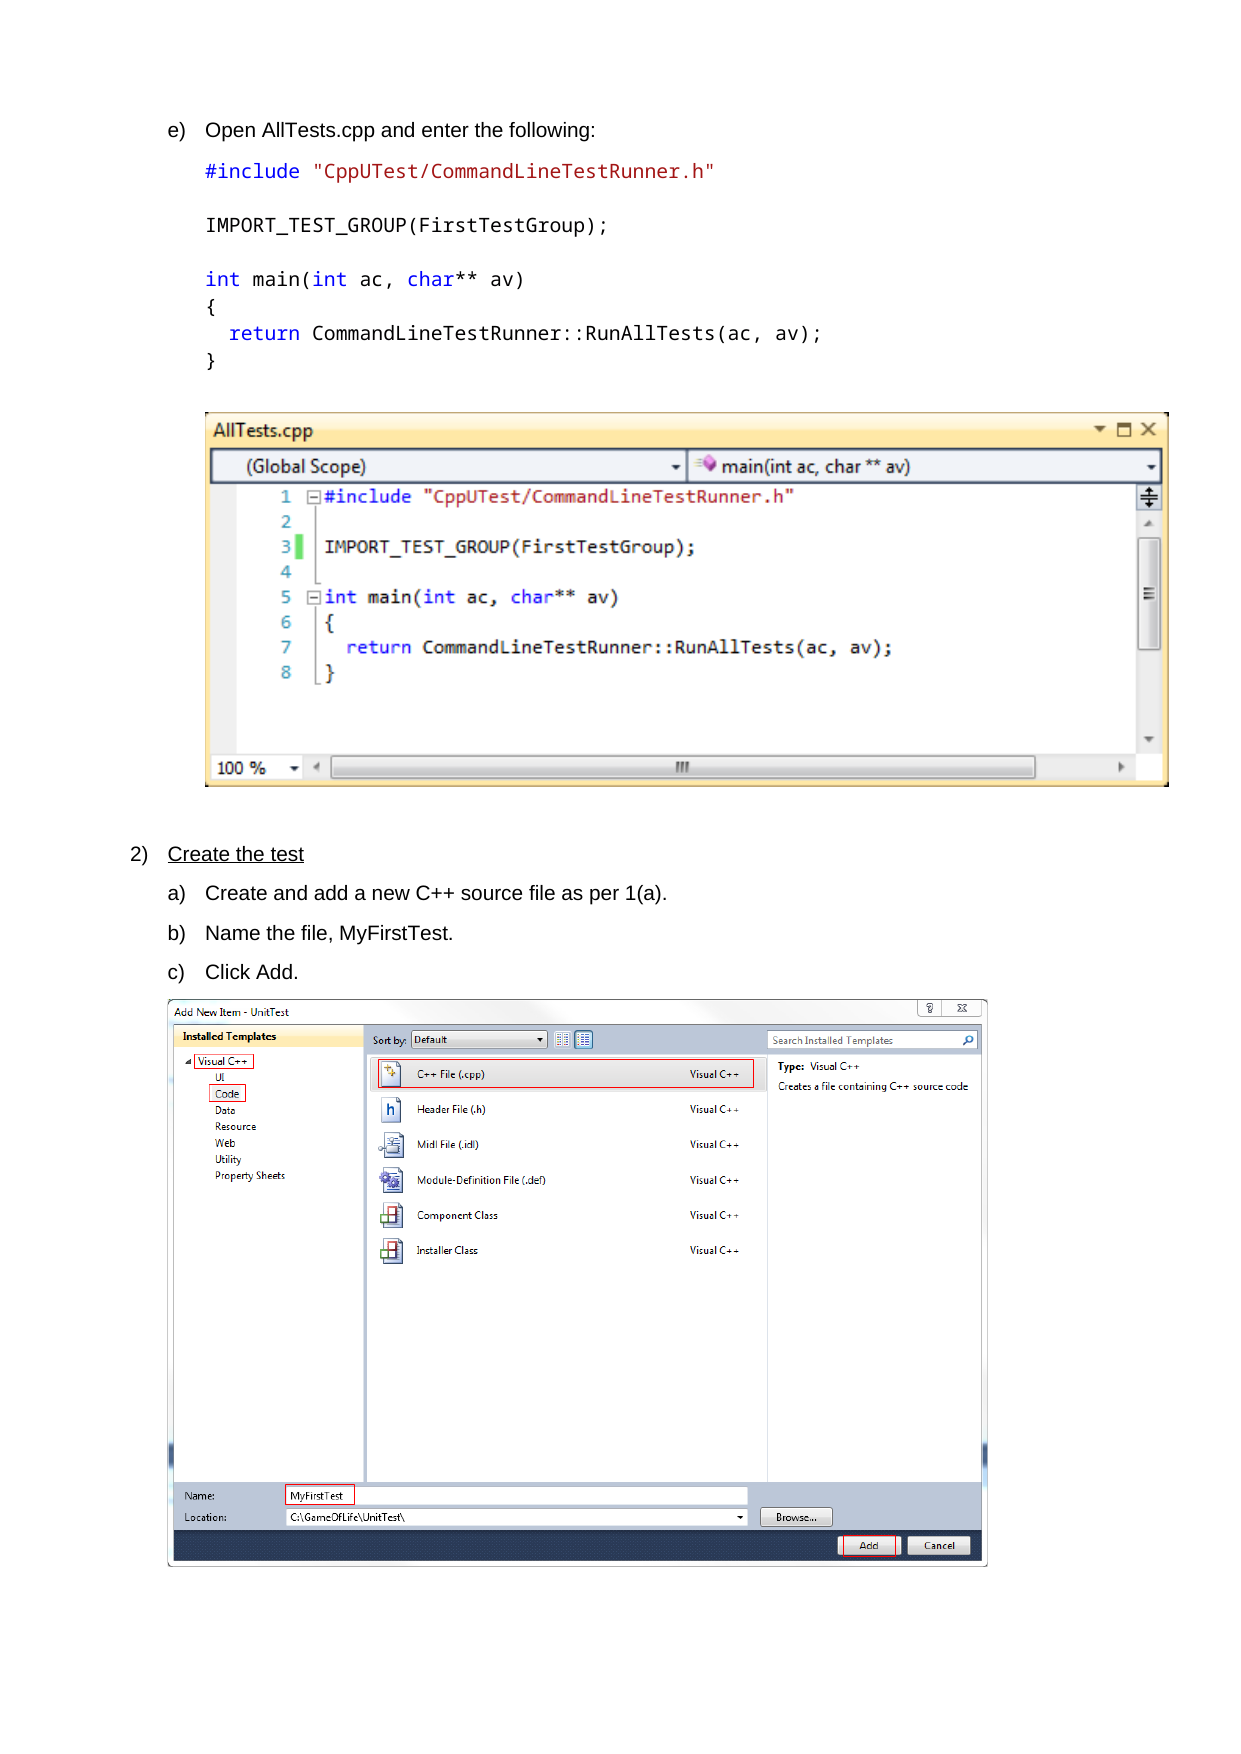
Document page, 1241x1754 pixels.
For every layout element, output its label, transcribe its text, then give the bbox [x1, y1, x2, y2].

list return CommandLineTestRunner::RunAllTests(ac, av); [205, 319, 1110, 346]
list int main(int ac, char** av) [205, 266, 1110, 292]
list #include "CppUTest/CommandLineTestRunner.h" [205, 158, 1110, 184]
list IMPORT_TEST_GROUP(FirstTestGroup); [205, 212, 1110, 238]
list } [205, 346, 1110, 373]
list Name the file, MyFirstTest. [167, 920, 1110, 944]
picture [205, 412, 1169, 787]
list Click Add. [167, 960, 1110, 984]
list { [205, 292, 1110, 319]
list Create the test [130, 841, 1110, 865]
list Open AllTests.cpp and enter the following: [167, 118, 1110, 142]
list Create and add a new C++ source file as per 1(a). [167, 881, 1110, 905]
picture [167, 999, 988, 1567]
